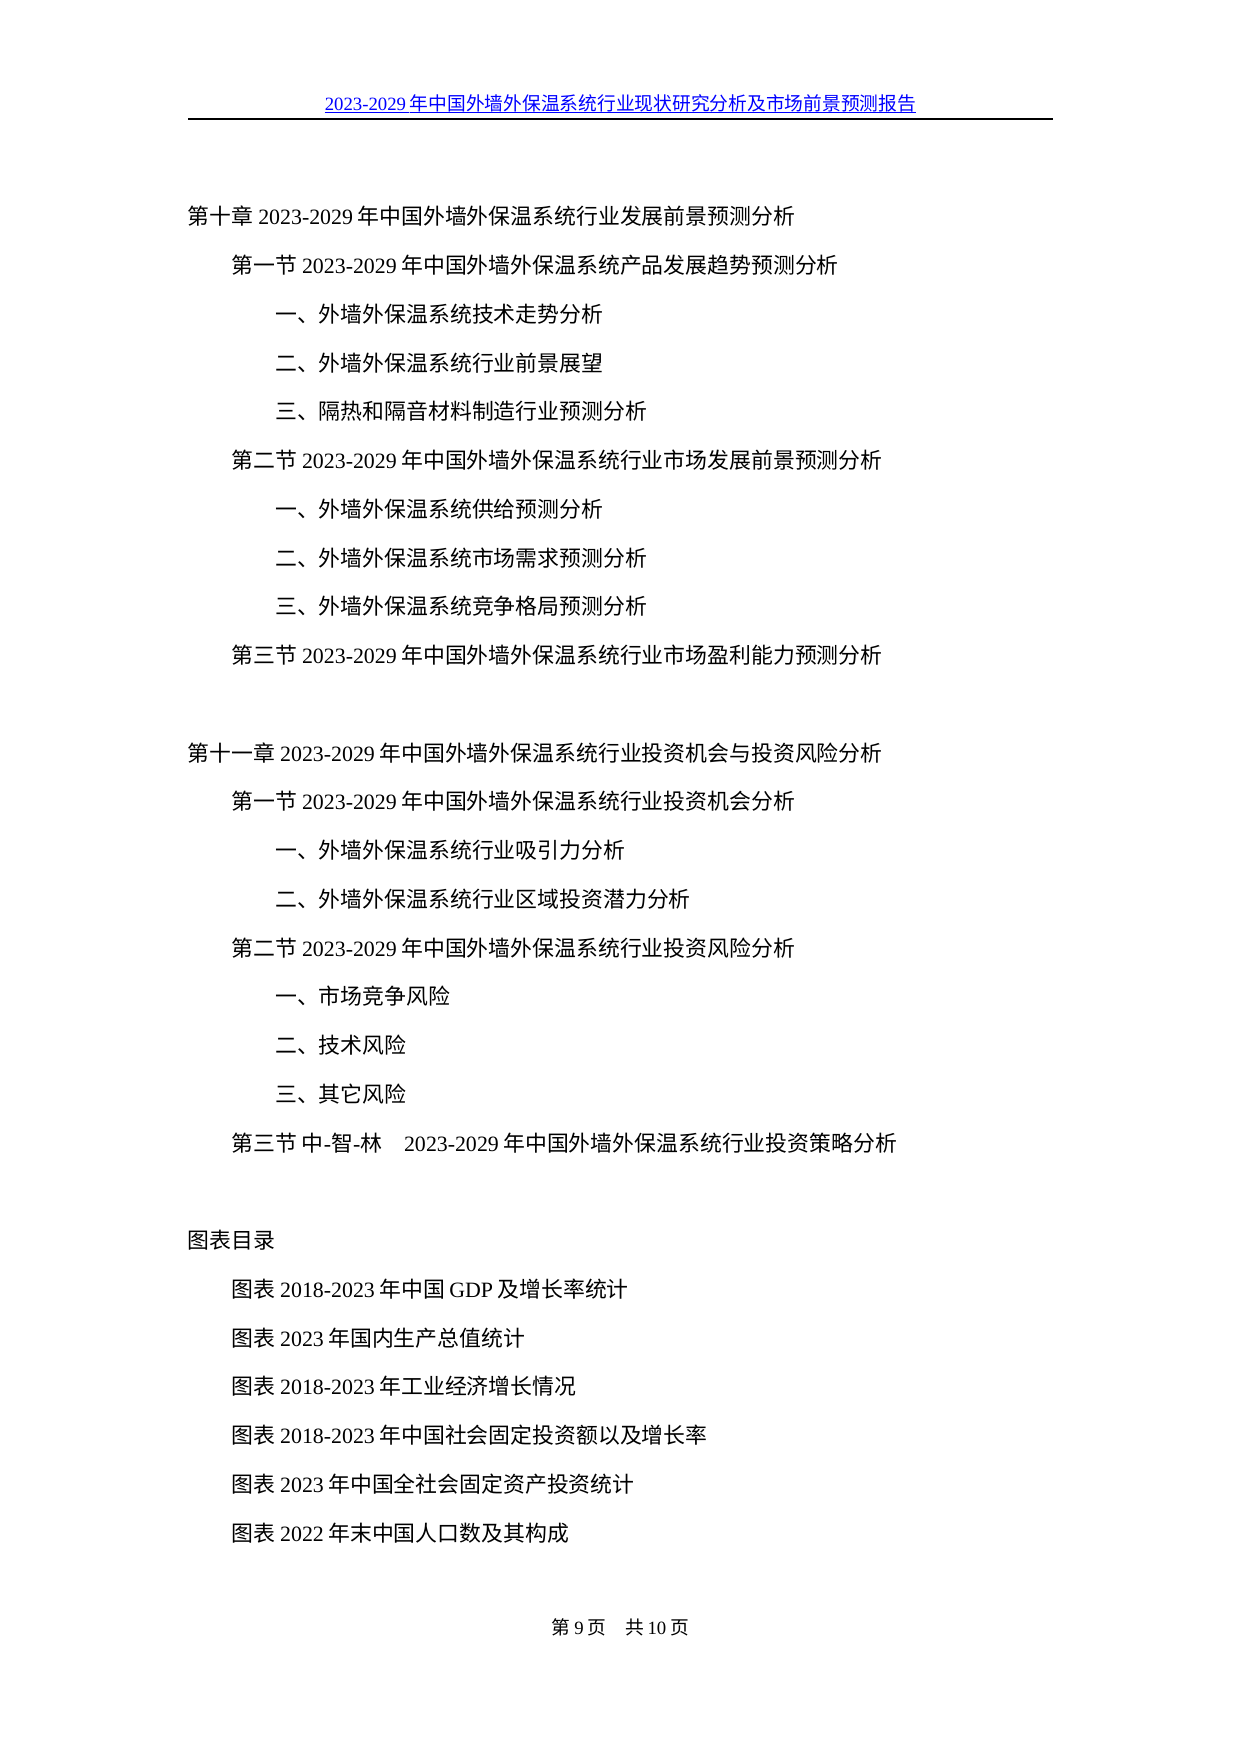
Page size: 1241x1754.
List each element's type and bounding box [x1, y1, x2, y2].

text [187, 150, 1053, 1548]
